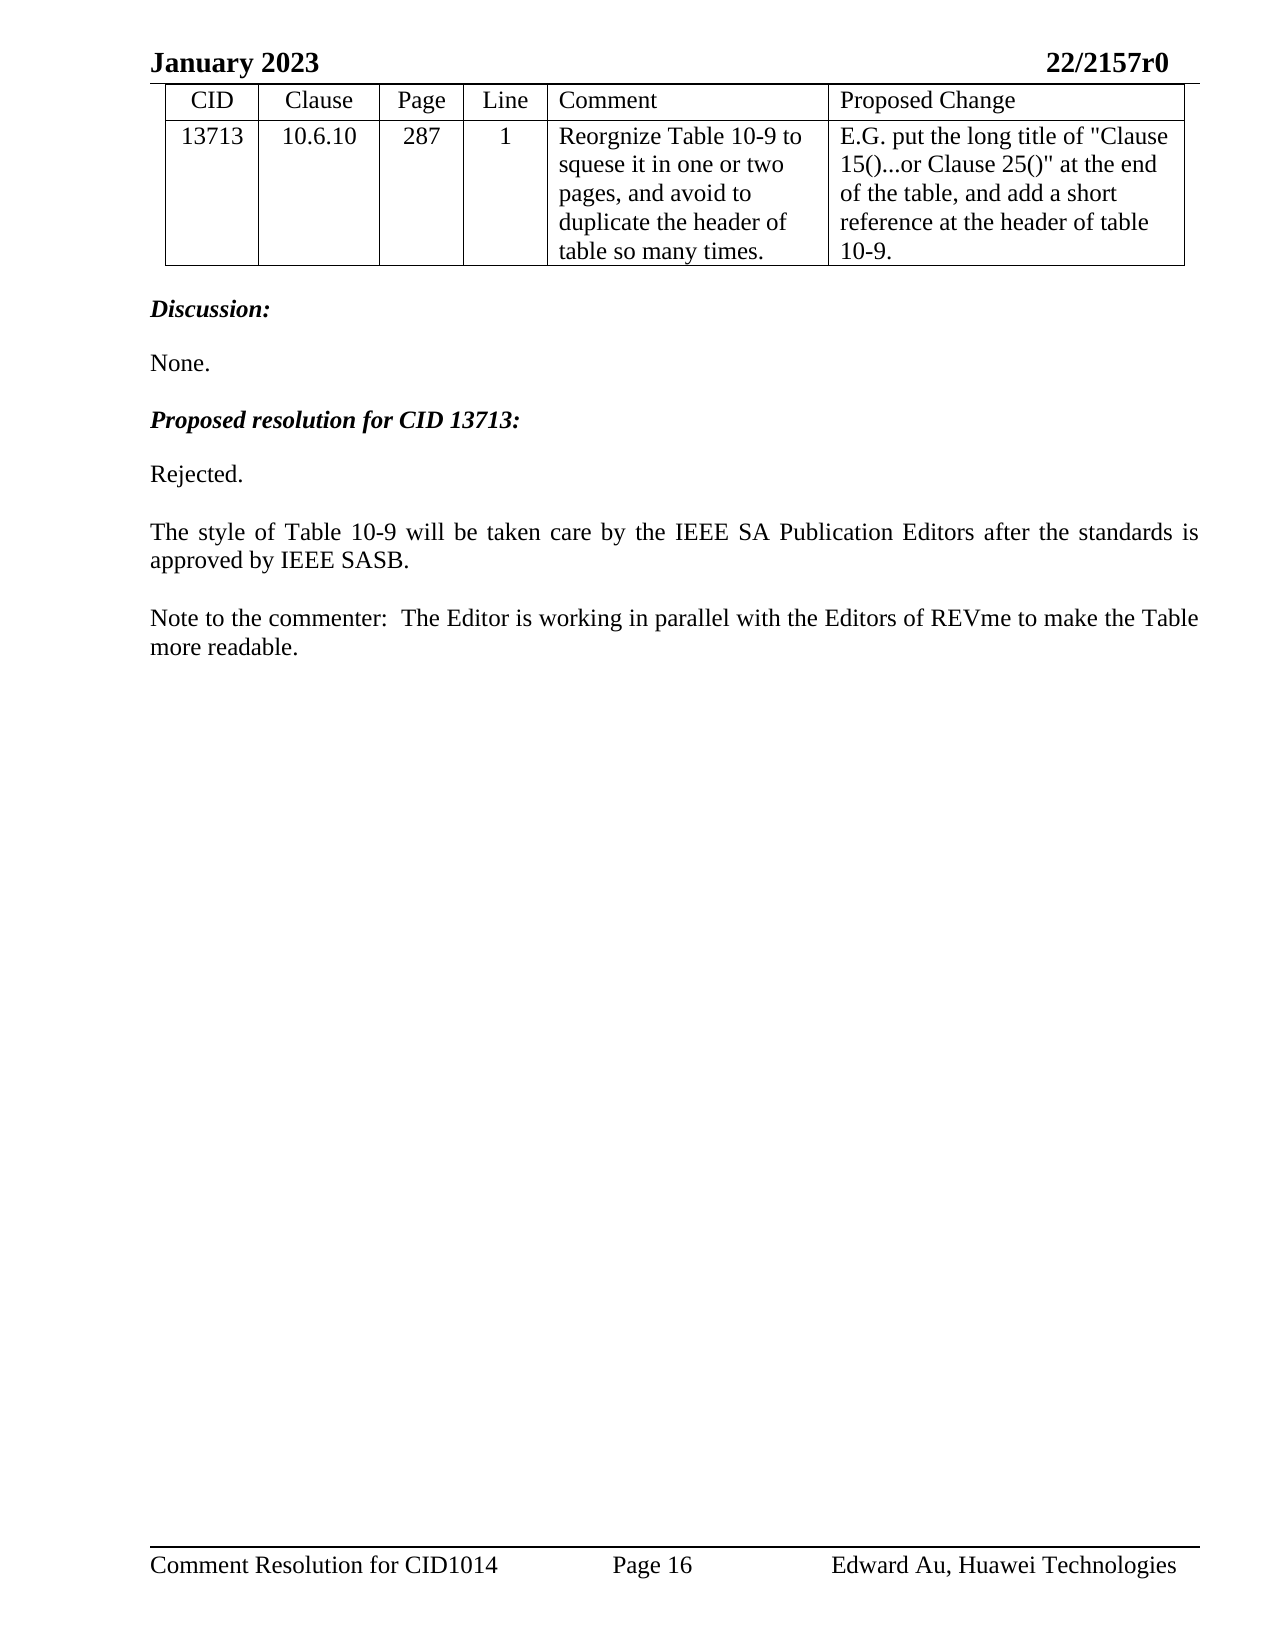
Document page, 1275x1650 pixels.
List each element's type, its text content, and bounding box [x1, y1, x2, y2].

table_cell 13713 [166, 121, 258, 264]
table_header Clause [259, 85, 379, 120]
text Proposed resolution for CID 13713: [150, 406, 1200, 434]
table_header CID [166, 85, 258, 120]
table_cell Reorgnize Table 10-9 to squese it in one or two pages, and avoid to duplicate the header of table so many times. [548, 121, 828, 264]
table_cell 287 [380, 121, 463, 264]
text Discussion: [150, 294, 1200, 323]
text The style of Table 10-9 will be taken care by the IEEE SA Publication Editors after the standards is approved by IEEE SASB. [150, 517, 1200, 574]
text Rejected. [150, 459, 1200, 488]
table_header Line [464, 85, 547, 120]
text Note to the commenter: The Editor is working in parallel with the Editors of REVme to make the Table more readable. [150, 603, 1200, 661]
table_cell E.G. put the long title of "Clause 15()...or Clause 25()" at the end of the table, and add a short reference at the header of table 10-9. [829, 121, 1184, 264]
table_cell 10.6.10 [259, 121, 379, 264]
table_header Proposed Change [829, 85, 1184, 120]
table_header Page [380, 85, 463, 120]
table_header Comment [548, 85, 828, 120]
text None. [150, 348, 1200, 377]
table_cell 1 [464, 121, 547, 264]
